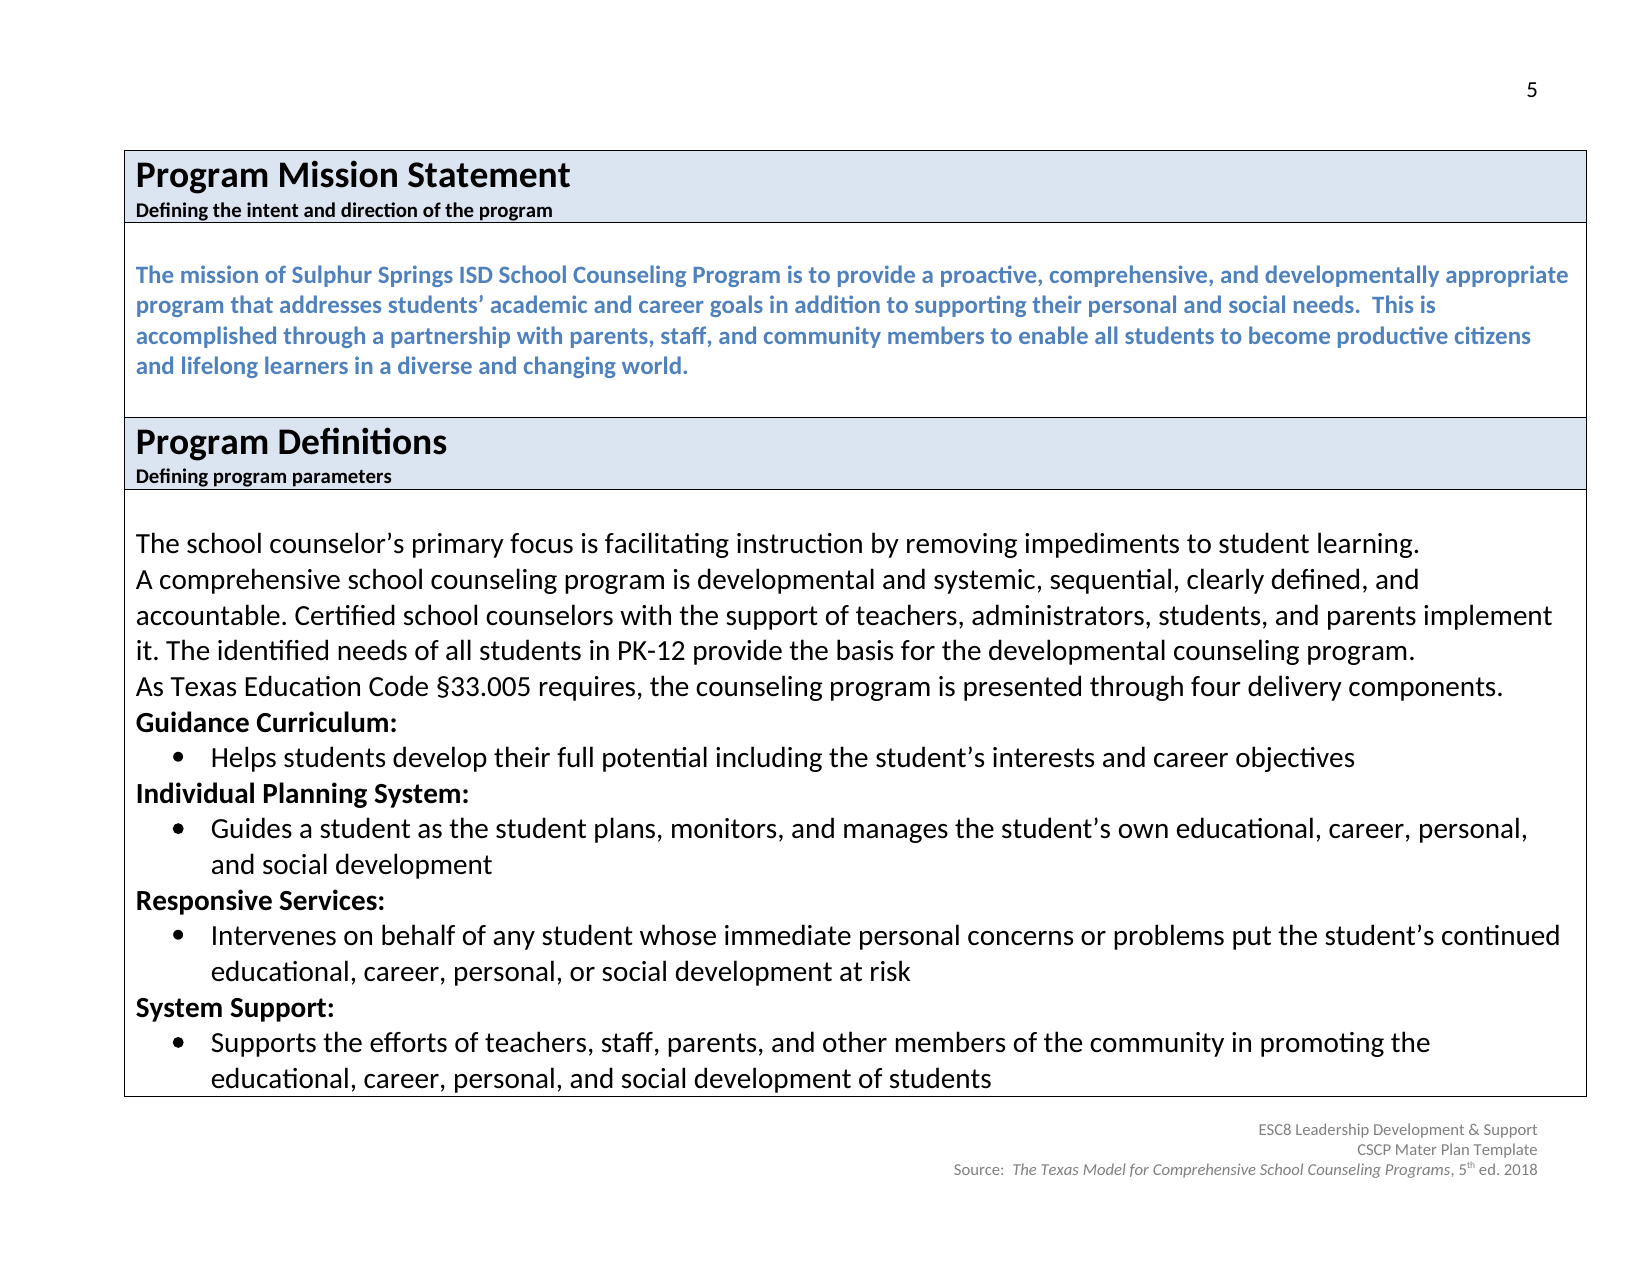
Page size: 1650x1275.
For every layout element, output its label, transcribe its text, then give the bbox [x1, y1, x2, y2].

table_cell The mission of Sulphur Springs ISD School Counseling Program is to provide a proactive, comprehensive, and developmentally appropriate program that addresses students’ academic and career goals in addition to supporting their personal and social needs. This is accomplished through a partnership with parents, staff, and community members to enable all students to become productive citizens and lifelong learners in a diverse and changing world. [125, 223, 1586, 417]
table_cell Program Definitions Defining program parameters [125, 418, 1586, 489]
table_cell Program Mission Statement Defining the intent and direction of the program [125, 151, 1586, 222]
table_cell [125, 490, 1586, 1096]
